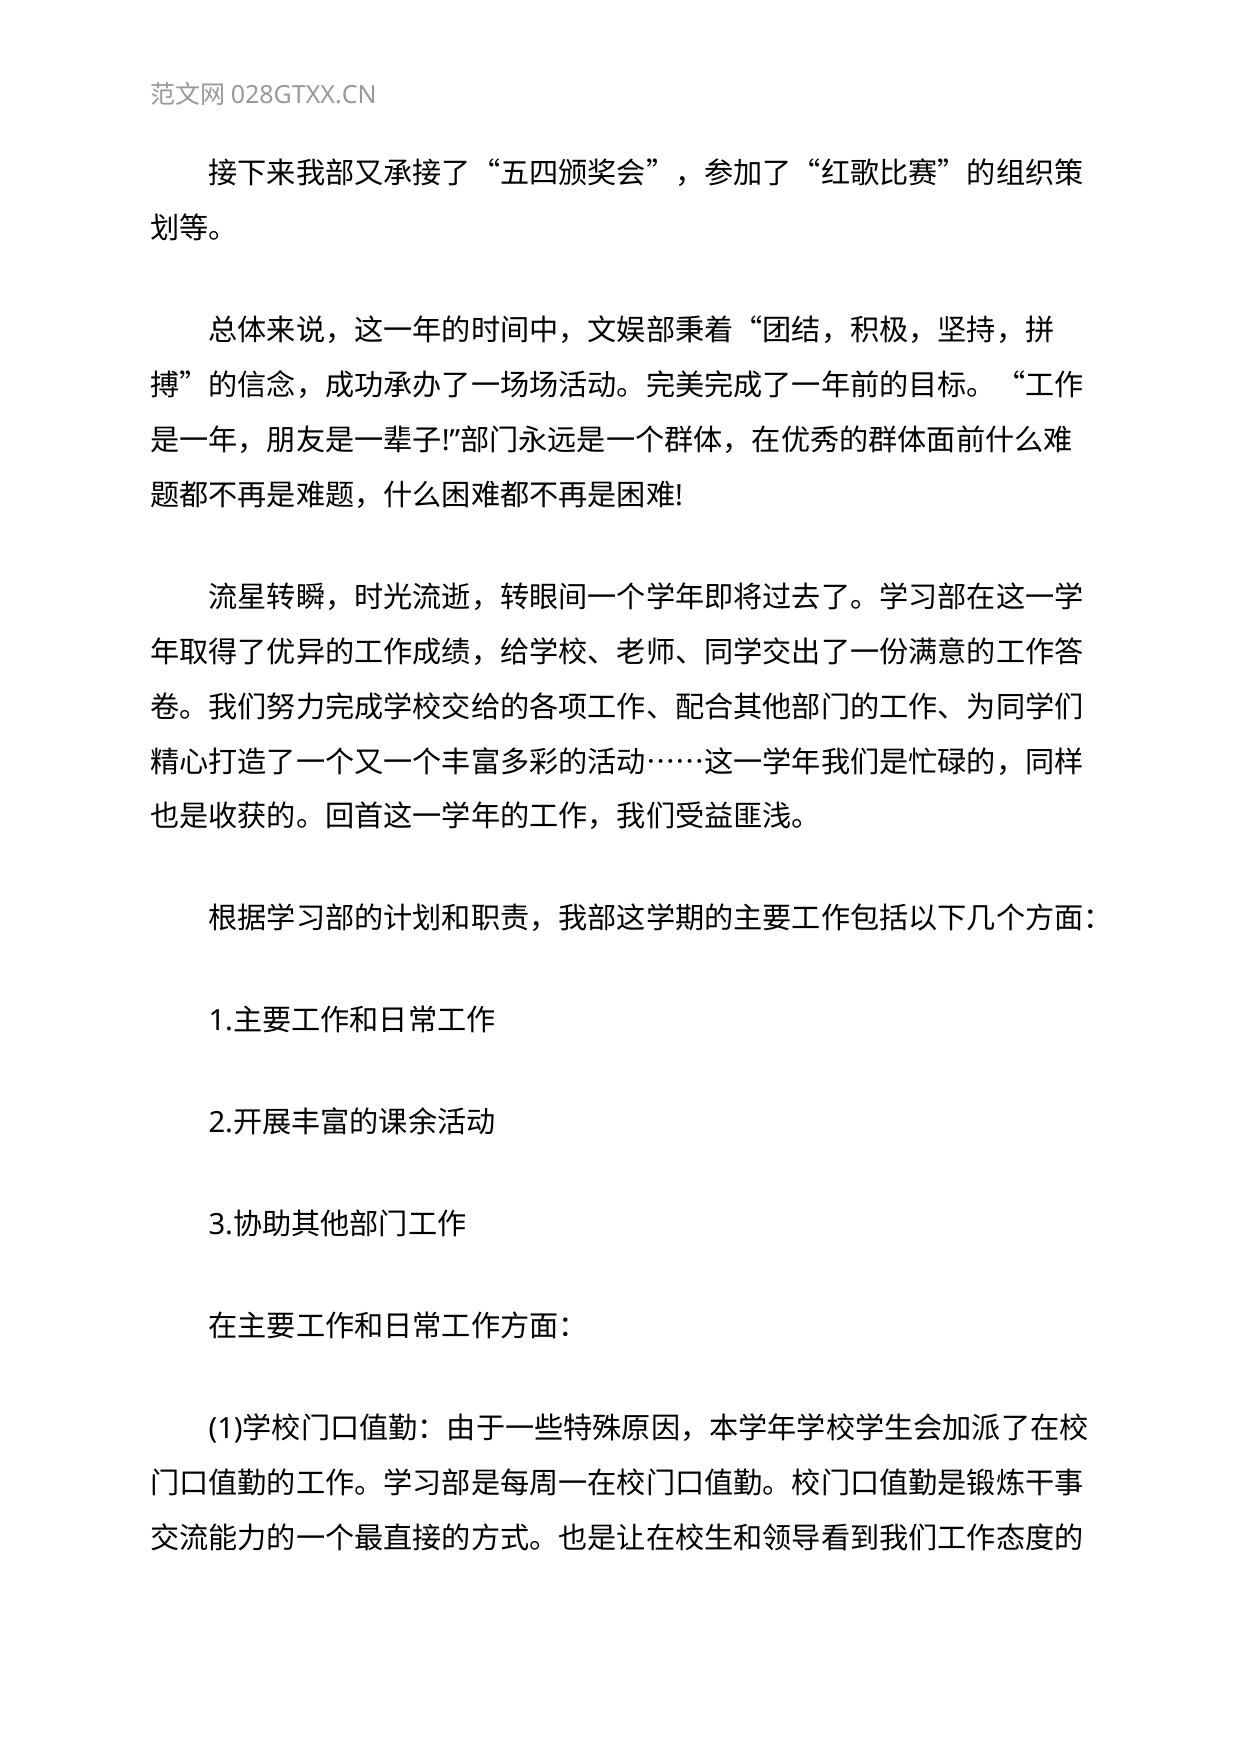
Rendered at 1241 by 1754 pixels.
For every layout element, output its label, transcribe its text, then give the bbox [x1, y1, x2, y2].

text 流星转瞬，时光流逝，转眼间一个学年即将过去了。学习部在这一学年取得了优异的工作成绩，给学校、老师、同学交出了一份满意的工作答卷。我们努力完成学校交给的各项工作、配合其他部门的工作、为同学们精心打造了一个又一个丰富多彩的活动……这一学年我们是忙碌的，同样也是收获的。回首这一学年的工作，我们受益匪浅。 [150, 573, 1090, 835]
text 1.主要工作和日常工作 [150, 997, 1090, 1039]
text 2.开展丰富的课余活动 [150, 1098, 1090, 1141]
text 在主要工作和日常工作方面： [150, 1302, 1090, 1345]
text 3.协助其他部门工作 [150, 1201, 1090, 1243]
text 总体来说，这一年的时间中，文娱部秉着“团结，积极，坚持，拼搏”的信念，成功承办了一场场活动。完美完成了一年前的目标。“工作是一年，朋友是一辈子!”部门永远是一个群体，在优秀的群体面前什么难题都不再是难题，什么困难都不再是困难! [150, 307, 1090, 514]
text 根据学习部的计划和职责，我部这学期的主要工作包括以下几个方面： [150, 895, 1090, 937]
text 接下来我部又承接了“五四颁奖会”，参加了“红歌比赛”的组织策划等。 [150, 150, 1090, 247]
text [150, 1404, 1090, 1556]
